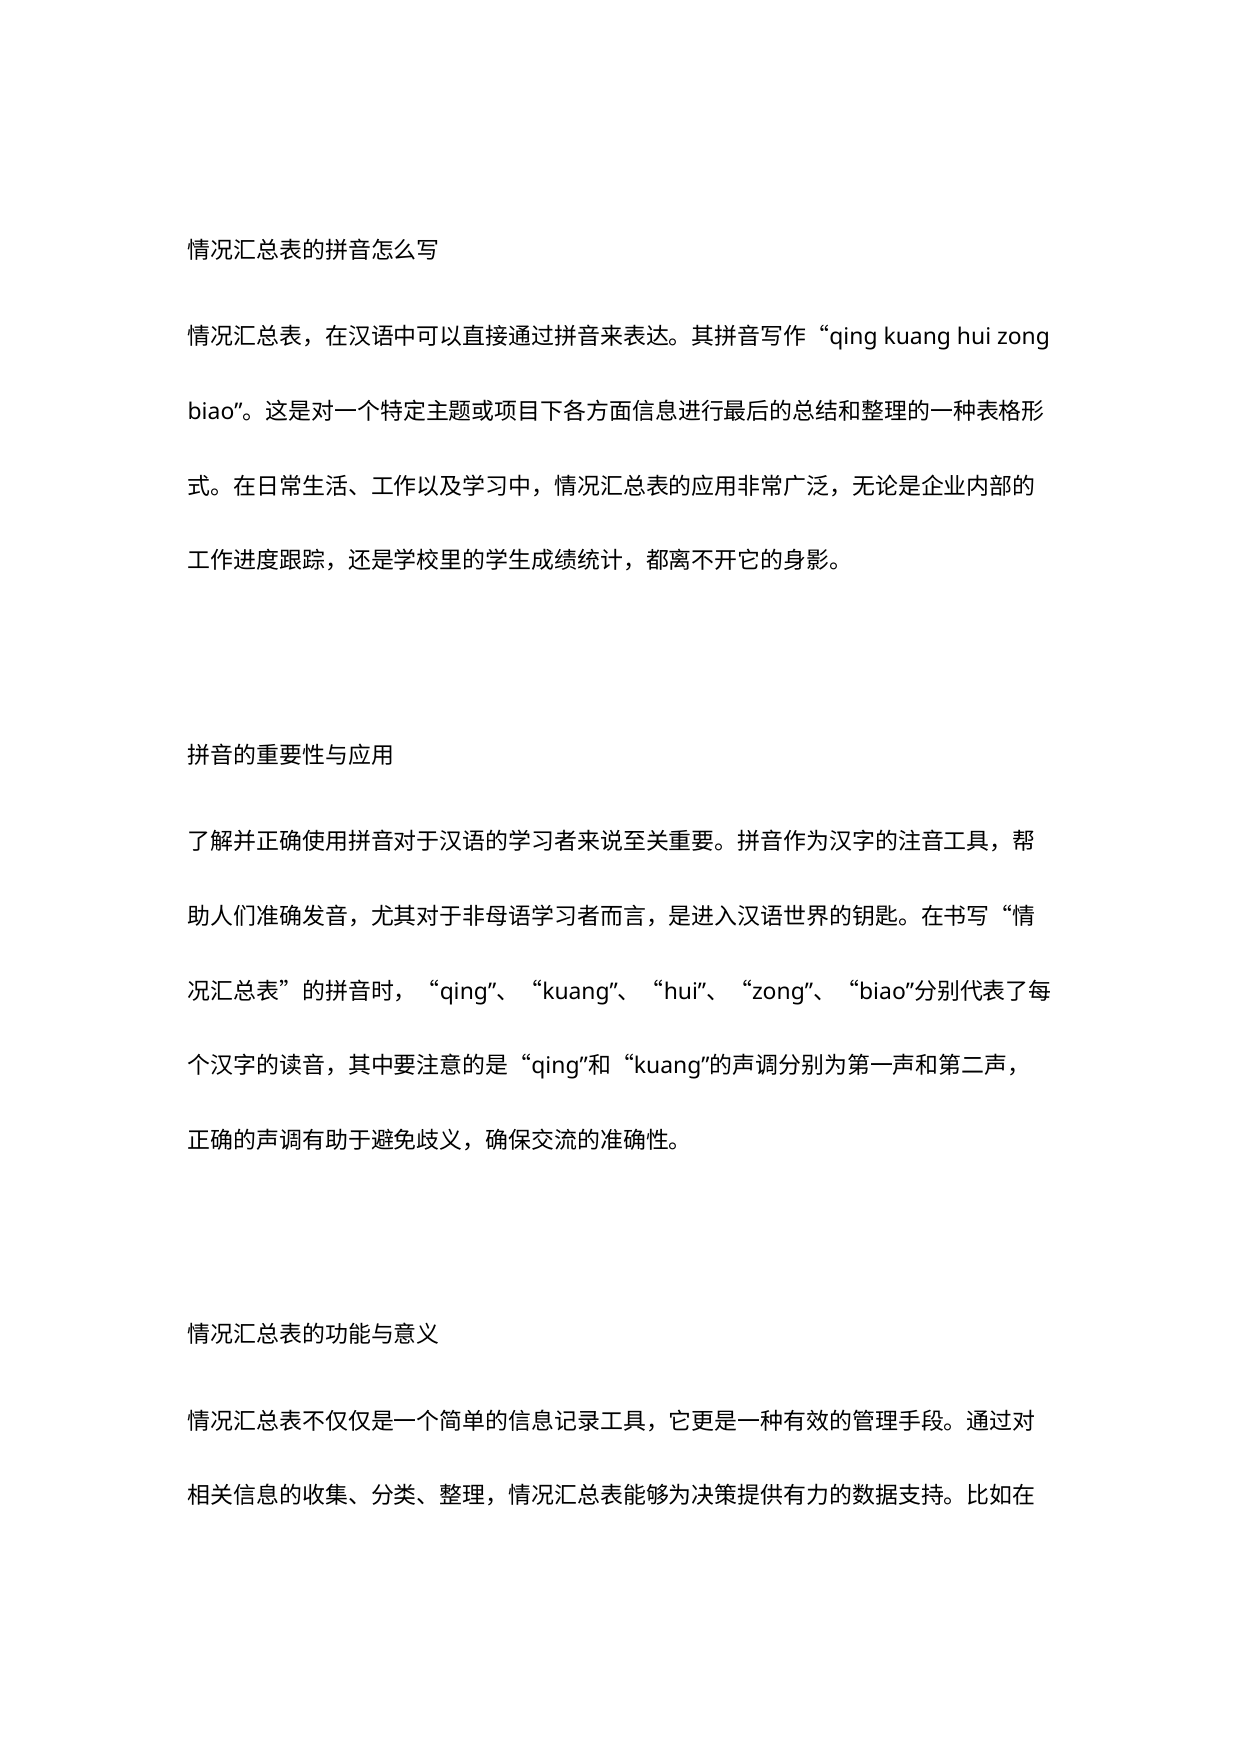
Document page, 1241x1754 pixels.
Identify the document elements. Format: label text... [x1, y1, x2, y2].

text 情况汇总表的拼音怎么写 [187, 216, 1053, 281]
text 了解并正确使用拼音对于汉语的学习者来说至关重要。拼音作为汉字的注音工具，帮助人们准确发音，尤其对于非母语学习者而言，是进入汉语世界的钥匙。在书写“情况汇总表”的拼音时，“qing”、“kuang”、“hui”、“zong”、“biao”分别代表了每个汉字的读音，其中要注意的是“qing”和“kuang”的声调分别为第一声和第二声，正确的声调有助于避免歧义，确保交流的准确性。 [187, 807, 1053, 1171]
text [187, 1387, 1053, 1527]
text 拼音的重要性与应用 [187, 721, 1053, 786]
text 情况汇总表的功能与意义 [187, 1300, 1053, 1365]
text 情况汇总表，在汉语中可以直接通过拼音来表达。其拼音写作“qing kuang hui zong biao”。这是对一个特定主题或项目下各方面信息进行最后的总结和整理的一种表格形式。在日常生活、工作以及学习中，情况汇总表的应用非常广泛，无论是企业内部的工作进度跟踪，还是学校里的学生成绩统计，都离不开它的身影。 [187, 302, 1053, 591]
